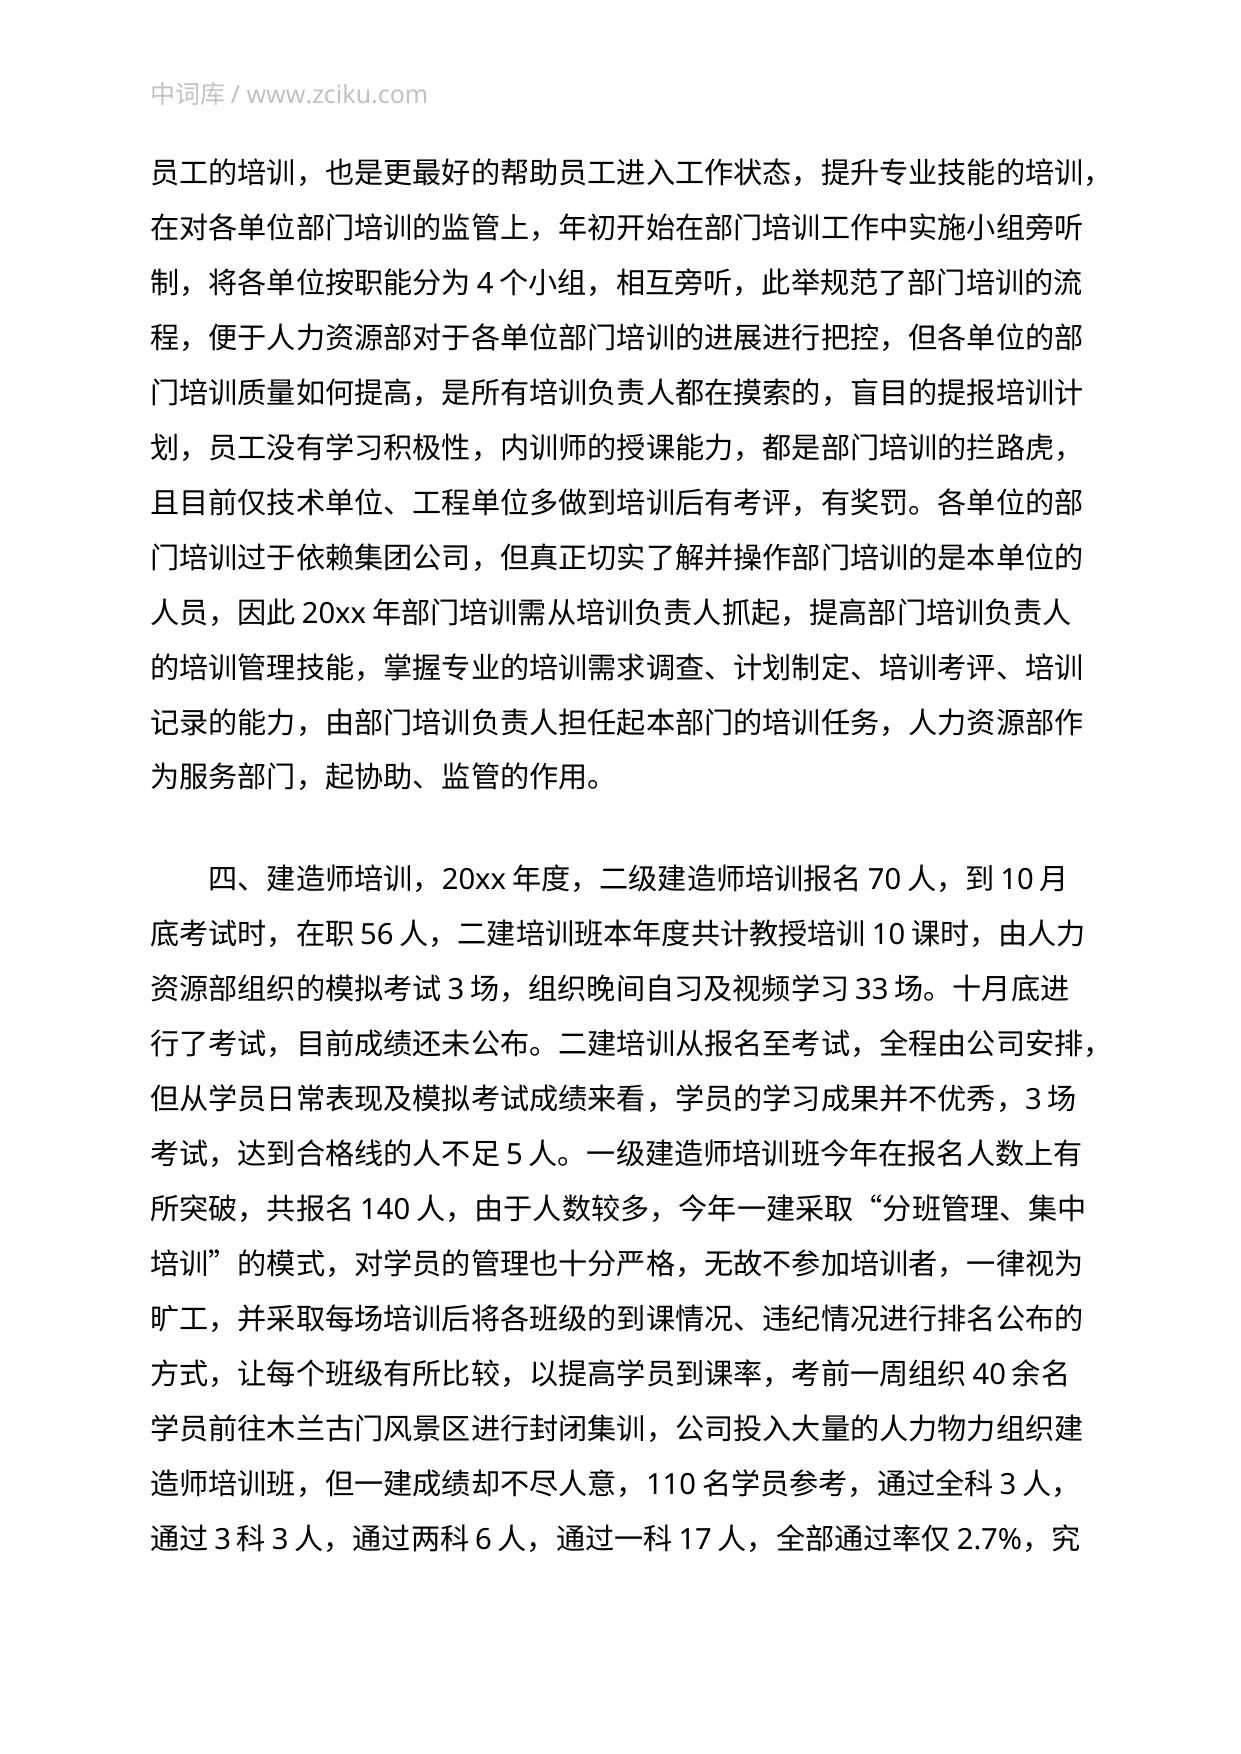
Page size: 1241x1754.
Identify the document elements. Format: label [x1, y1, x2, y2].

text [150, 856, 1090, 1558]
text [150, 150, 1090, 796]
